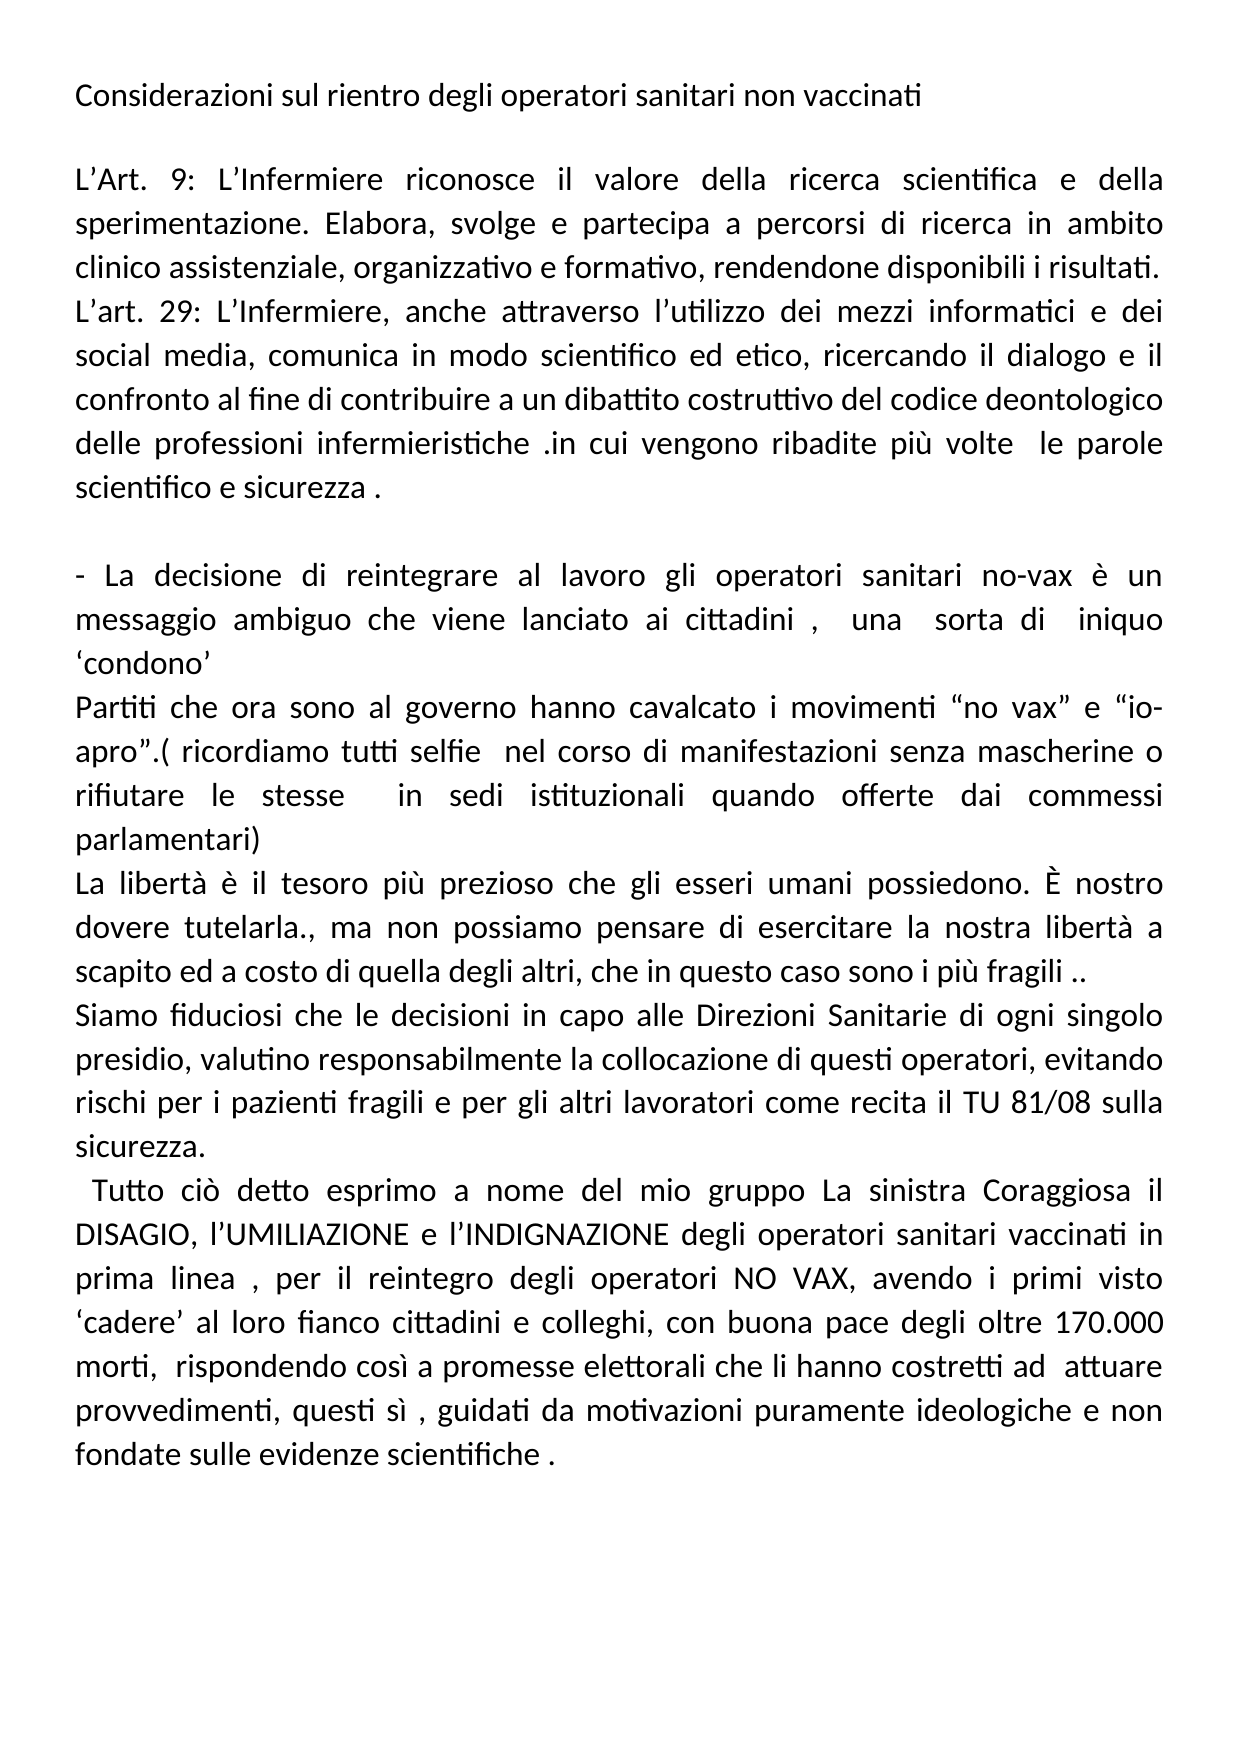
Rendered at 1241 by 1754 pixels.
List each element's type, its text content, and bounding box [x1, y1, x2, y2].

text L’art. 29: L’Infermiere, anche attraverso l’utilizzo dei mezzi informatici e dei social media, comunica in modo scientifico ed etico, ricercando il dialogo e il confronto al fine di contribuire a un dibattito costruttivo del codice deontologico delle professioni infermieristiche .in cui vengono ribadite più volte le parole scientifico e sicurezza . [75, 290, 1165, 507]
text Siamo fiduciosi che le decisioni in capo alle Direzioni Sanitarie di ogni singolo presidio, valutino responsabilmente la collocazione di questi operatori, evitando rischi per i pazienti fragili e per gli altri lavoratori come recita il TU 81/08 sulla sicurezza. [75, 994, 1165, 1166]
text - La decisione di reintegrare al lavoro gli operatori sanitari no-vax è un messaggio ambiguo che viene lanciato ai cittadini , una sorta di iniquo ‘condono’ [75, 554, 1165, 683]
text La libertà è il tesoro più prezioso che gli esseri umani possiedono. È nostro dovere tutelarla., ma non possiamo pensare di esercitare la nostra libertà a scapito ed a costo di quella degli altri, che in questo caso sono i più fragili .. [75, 862, 1165, 990]
text L’Art. 9: L’Infermiere riconosce il valore della ricerca scientifica e della sperimentazione. Elabora, svolge e partecipa a percorsi di ricerca in ambito clinico assistenziale, organizzativo e formativo, rendendone disponibili i risultati. [75, 158, 1165, 287]
text Tutto ciò detto esprimo a nome del mio gruppo La sinistra Coraggiosa il DISAGIO, l’UMILIAZIONE e l’INDIGNAZIONE degli operatori sanitari vaccinati in prima linea , per il reintegro degli operatori NO VAX, avendo i primi visto ‘cadere’ al loro fianco cittadini e colleghi, con buona pace degli oltre 170.000 morti, rispondendo così a promesse elettorali che li hanno costretti ad attuare provvedimenti, questi sì , guidati da motivazioni puramente ideologiche e non fondate sulle evidenze scientifiche . [75, 1169, 1165, 1474]
text Partiti che ora sono al governo hanno cavalcato i movimenti “no vax” e “io-apro”.( ricordiamo tutti selfie nel corso di manifestazioni senza mascherine o rifiutare le stesse in sedi istituzionali quando offerte dai commessi parlamentari) [75, 686, 1165, 858]
